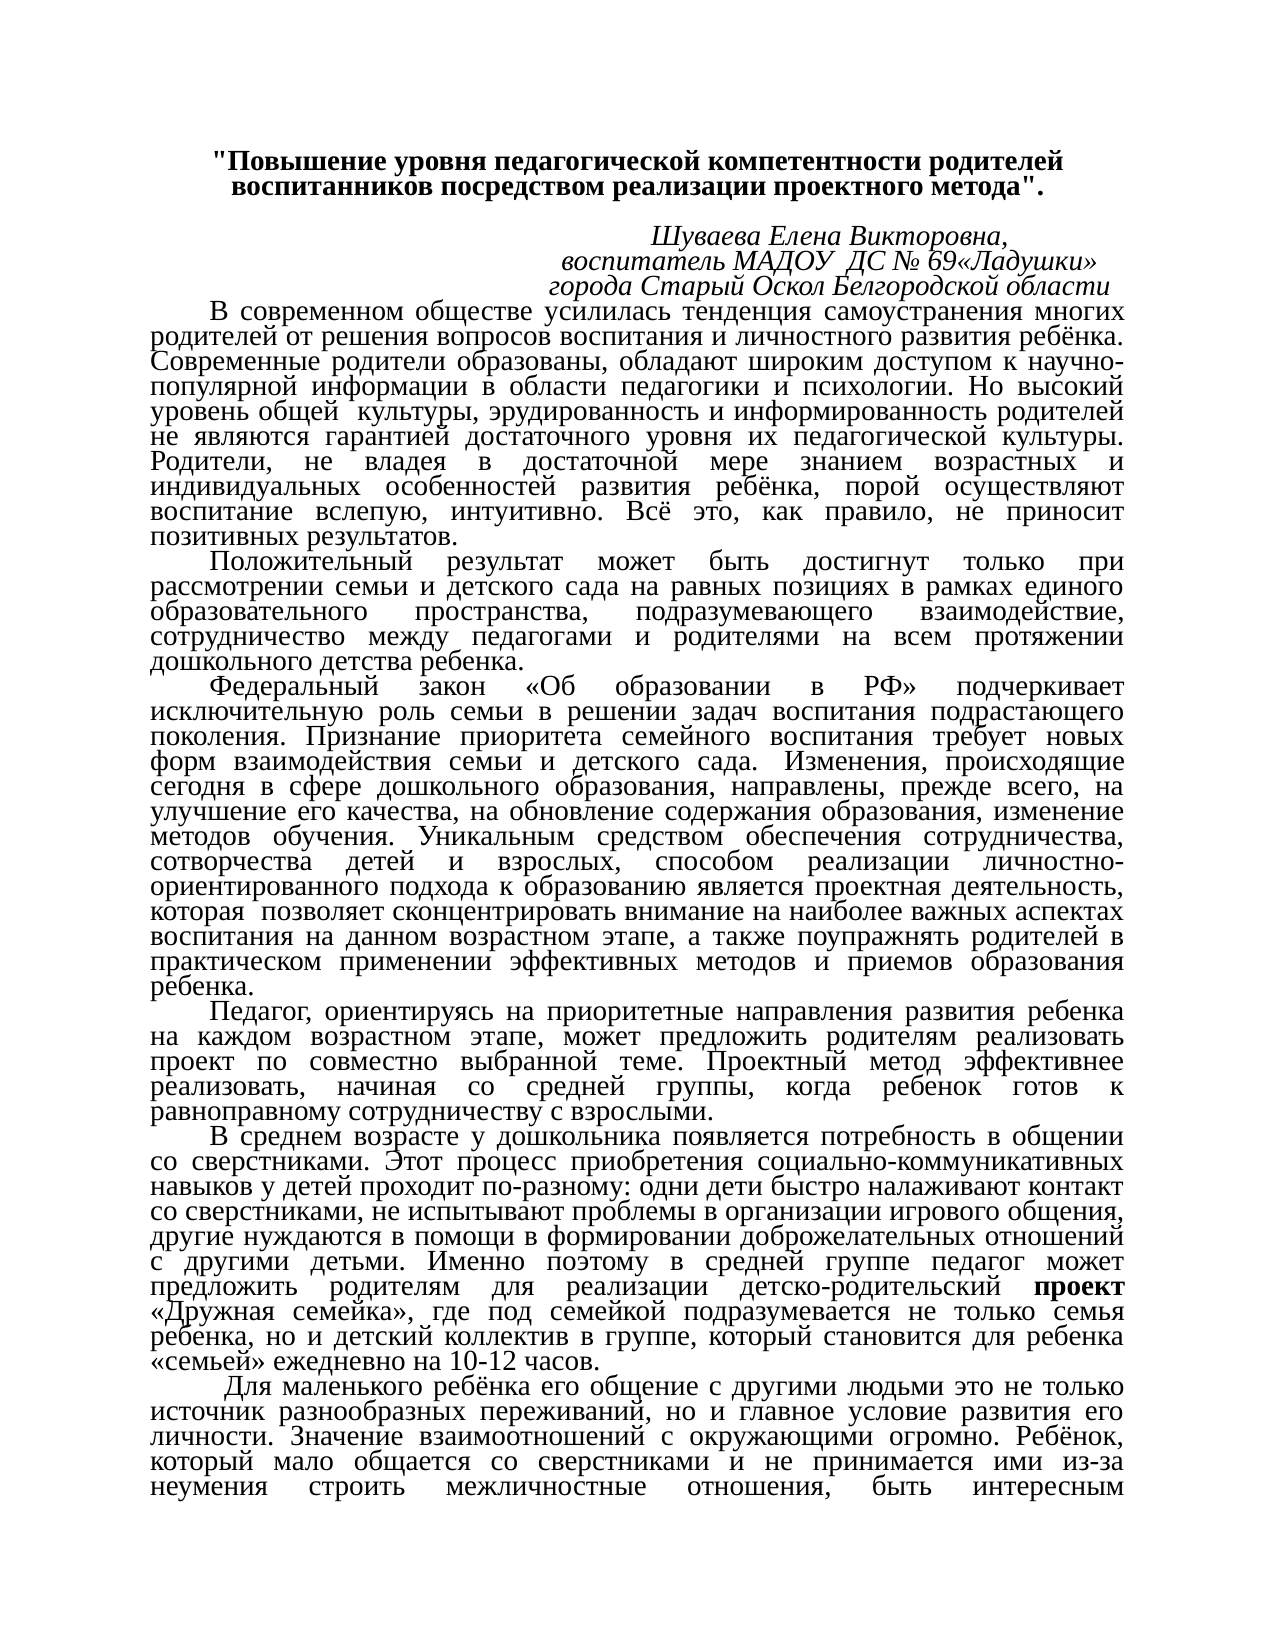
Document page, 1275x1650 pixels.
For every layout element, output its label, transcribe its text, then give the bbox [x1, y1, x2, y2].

text В среднем возрасте у дошкольника появляется потребность в общении со сверстниками. Этот процесс приобретения социально-коммуникативных навыков у детей проходит по-разному: одни дети быстро налаживают контакт со сверстниками, не испытывают проблемы в организации игрового общения, другие нуждаются в помощи в формировании доброжелательных отношений с другими детьми. Именно поэтому в средней группе педагог может предложить родителям для реализации детско-родительский проект «Дружная семейка», где под семейкой подразумевается не только семья ребенка, но и детский коллектив в группе, который становится для ребенка «семьей» ежедневно на 10-12 часов. [150, 1125, 1125, 1375]
text Шуваева Елена Викторовна, [445, 225, 1125, 250]
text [150, 1375, 1125, 1500]
text города Старый Оскол Белгородской области [445, 275, 1125, 300]
text Федеральный закон «Об образовании в РФ» подчеркивает исключительную роль семьи в решении задач воспитания подрастающего поколения. Признание приоритета семейного воспитания требует новых форм взаимодействия семьи и детского сада. Изменения, происходящие сегодня в сфере дошкольного образования, направлены, прежде всего, на улучшение его качества, на обновление содержания образования, изменение методов обучения. Уникальным средством обеспечения сотрудничества, сотворчества детей и взрослых, способом реализации личностно-ориентированного подхода к образованию является проектная деятельность, которая позволяет сконцентрировать внимание на наиболее важных аспектах воспитания на данном возрастном этапе, а также поупражнять родителей в практическом применении эффективных методов и приемов образования ребенка. [150, 675, 1125, 1000]
text "Повышение уровня педагогической компетентности родителей воспитанников посредством реализации проектного метода". [150, 150, 1125, 200]
text Педагог, ориентируясь на приоритетные направления развития ребенка на каждом возрастном этапе, может предложить родителям реализовать проект по совместно выбранной теме. Проектный метод эффективнее реализовать, начиная со средней группы, когда ребенок готов к равноправному сотрудничеству с взрослыми. [150, 1000, 1125, 1125]
text воспитатель МАДОУ ДС № 69«Ладушки» [445, 250, 1125, 275]
text Положительный результат может быть достигнут только при рассмотрении семьи и детского сада на равных позициях в рамках единого образовательного пространства, подразумевающего взаимодействие, сотрудничество между педагогами и родителями на всем протяжении дошкольного детства ребенка. [150, 550, 1125, 675]
text В современном обществе усилилась тенденция самоустранения многих родителей от решения вопросов воспитания и личностного развития ребёнка. Современные родители образованы, обладают широким доступом к научно-популярной информации в области педагогики и психологии. Но высокий уровень общей культуры, эрудированность и информированность родителей не являются гарантией достаточного уровня их педагогической культуры. Родители, не владея в достаточной мере знанием возрастных и индивидуальных особенностей развития ребёнка, порой осуществляют воспитание вслепую, интуитивно. Всё это, как правило, не приносит позитивных результатов. [150, 300, 1125, 550]
